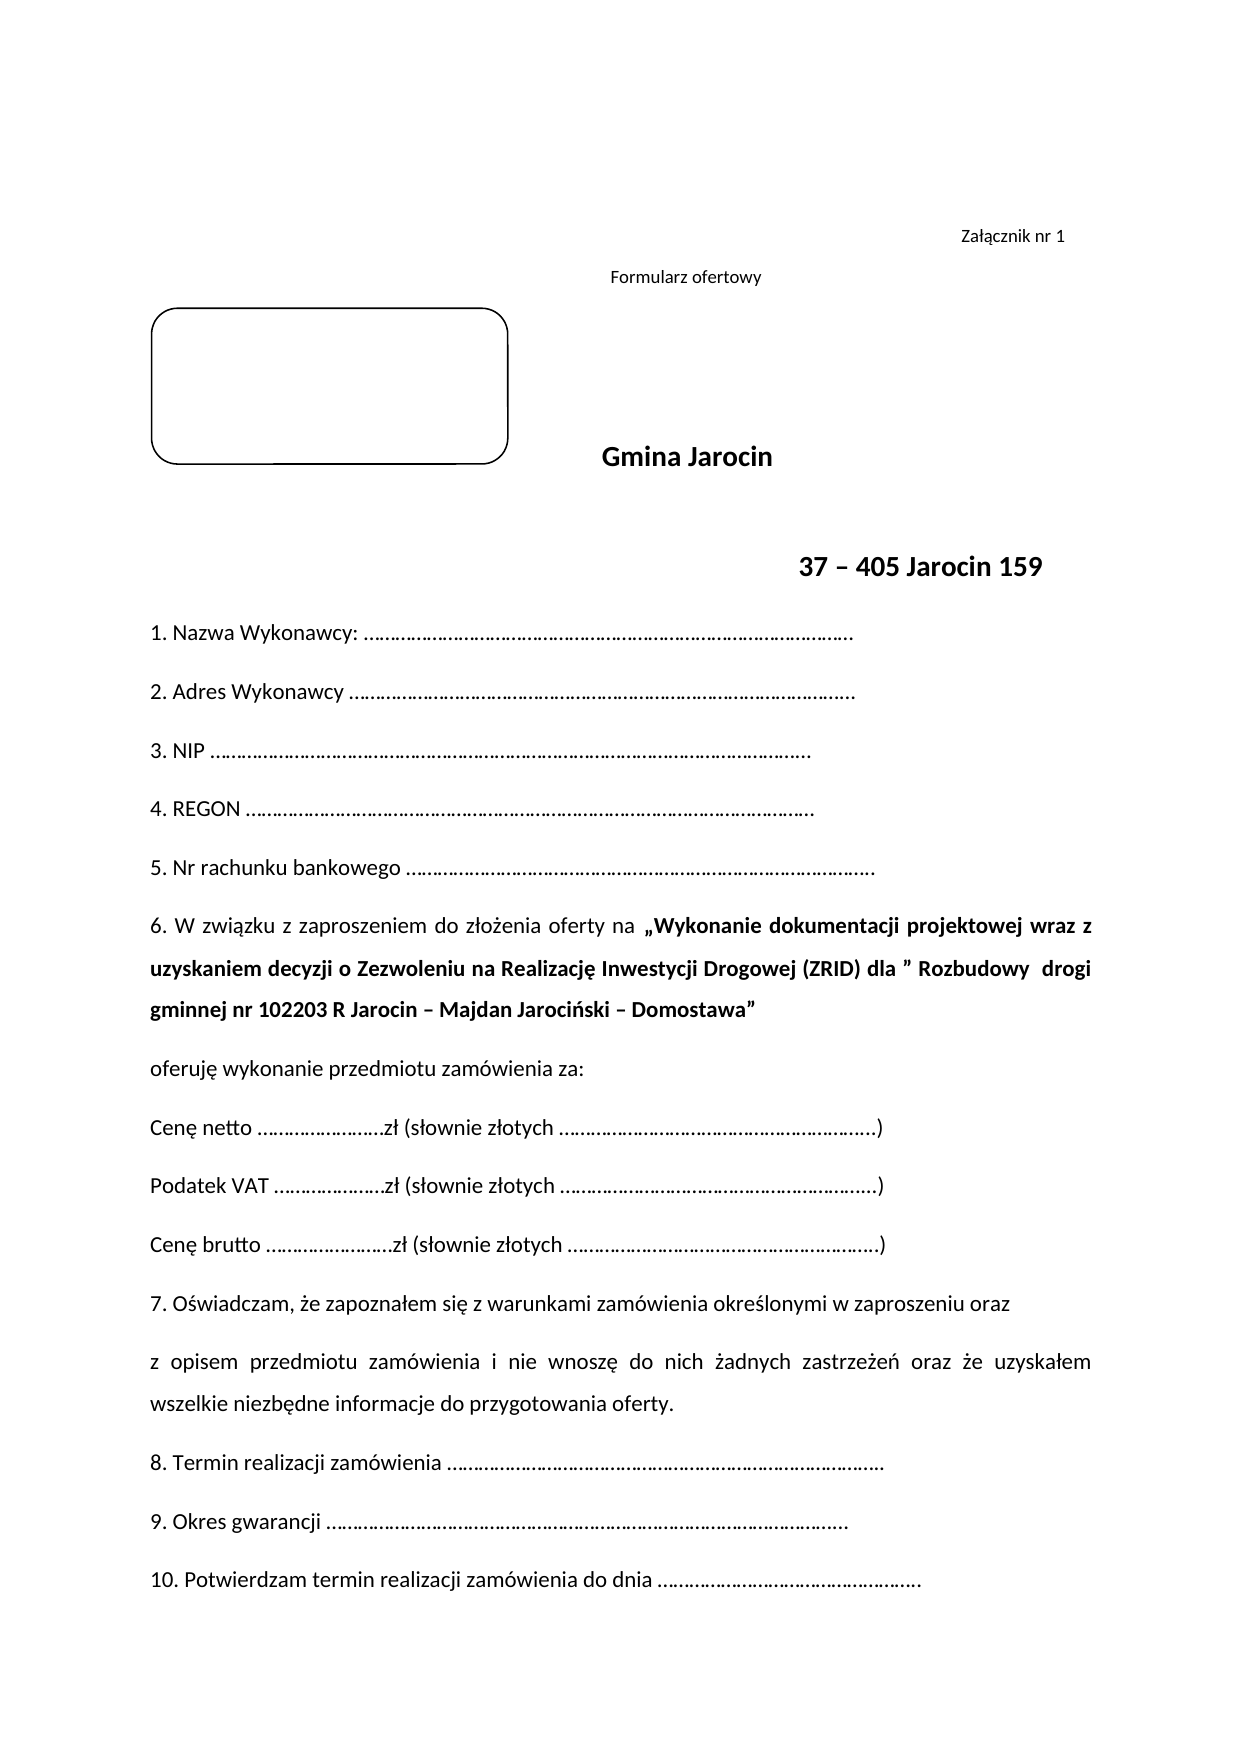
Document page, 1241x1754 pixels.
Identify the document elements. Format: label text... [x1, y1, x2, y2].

text z opisem przedmiotu zamówienia i nie wnoszę do nich żadnych zastrzeżeń oraz że uzyskałem wszelkie niezbędne informacje do przygotowania oferty. [150, 1347, 1093, 1417]
text 37 – 405 Jarocin 159 [726, 548, 1093, 584]
text 2. Adres Wykonawcy …………………………………………………………………………………... [150, 677, 1093, 705]
text 10. Potwierdzam termin realizacji zamówienia do dnia ………………………………………….. [150, 1565, 1093, 1593]
text 3. NIP …………………………………………………………………………………………………... [150, 736, 1093, 764]
text 4. REGON ……………………………………………………………………………………………… [150, 794, 1093, 822]
text Podatek VAT …………………zł (słownie złotych …………………………………………………...) [150, 1172, 1093, 1199]
text Cenę netto ……………………zł (słownie złotych …………………………………………………...) [150, 1113, 1093, 1141]
text 7. Oświadczam, że zapoznałem się z warunkami zamówienia określonymi w zaproszeniu oraz [150, 1289, 1093, 1317]
text Formularz ofertowy [150, 266, 1093, 288]
text 1. Nazwa Wykonawcy: ………………………………………………………………………………… [150, 618, 1093, 646]
text 9. Okres gwarancji ……………………………………………………………………………………... [150, 1507, 1093, 1535]
text Cenę brutto ……………………zł (słownie złotych …………………………………………………..) [150, 1230, 1093, 1258]
text 8. Termin realizacji zamówienia ……………………………………………………………………….. [150, 1448, 1093, 1476]
text Gmina Jarocin [150, 307, 1093, 474]
text oferuję wykonanie przedmiotu zamówienia za: [150, 1054, 1093, 1082]
text 6. W związku z zaproszeniem do złożenia oferty na „Wykonanie dokumentacji projektowej wraz z uzyskaniem decyzji o Zezwoleniu na Realizację Inwestycji Drogowej (ZRID) dla ” Rozbudowy drogi gminnej nr 102203 R Jarocin – Majdan Jarociński – Domostawa” [150, 912, 1093, 1024]
text Załącznik nr 1 [961, 194, 1093, 247]
text 5. Nr rachunku bankowego …………………………………………………………………………….. [150, 853, 1093, 881]
